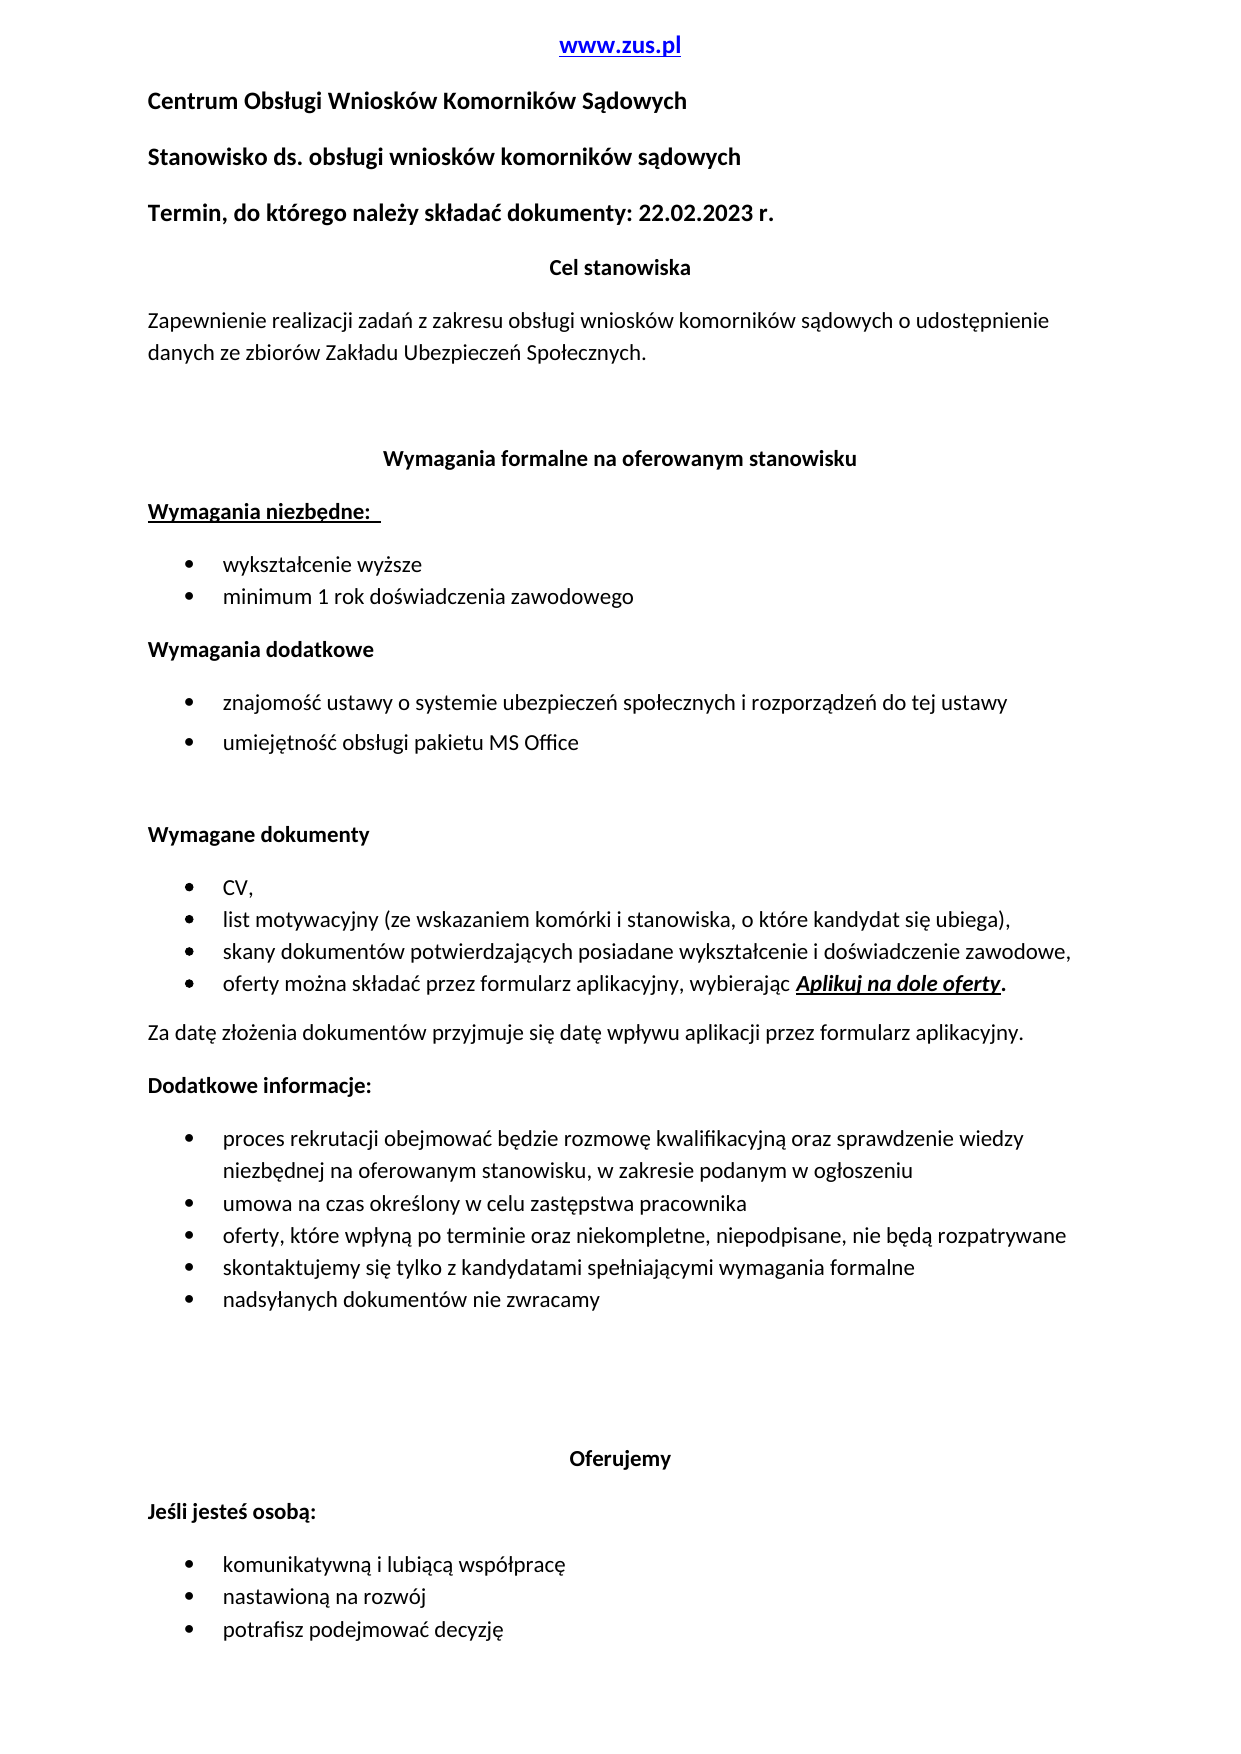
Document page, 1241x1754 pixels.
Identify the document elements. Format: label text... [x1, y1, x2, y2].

text Wymagania niezbędne: [148, 497, 1093, 525]
list list motywacyjny (ze wskazaniem komórki i stanowiska, o które kandydat się ubiega), [185, 905, 1093, 933]
text Centrum Obsługi Wniosków Komorników Sądowych [148, 85, 1093, 116]
list skany dokumentów potwierdzających posiadane wykształcenie i doświadczenie zawodowe, [185, 937, 1093, 965]
text Oferujemy [148, 1444, 1093, 1472]
list umiejętność obsługi pakietu MS Office [185, 728, 1093, 756]
text Zapewnienie realizacji zadań z zakresu obsługi wniosków komorników sądowych o udostępnienie danych ze zbiorów Zakładu Ubezpieczeń Społecznych. [148, 306, 1093, 366]
list potrafisz podejmować decyzję [185, 1615, 1093, 1643]
text Wymagania formalne na oferowanym stanowisku [148, 444, 1093, 472]
text Wymagania dodatkowe [148, 635, 1093, 663]
text Za datę złożenia dokumentów przyjmuje się datę wpływu aplikacji przez formularz aplikacyjny. [148, 1018, 1093, 1046]
list proces rekrutacji obejmować będzie rozmowę kwalifikacyjną oraz sprawdzenie wiedzy niezbędnej na oferowanym stanowisku, w zakresie podanym w ogłoszeniu [185, 1124, 1093, 1184]
list komunikatywną i lubiącą współpracę [185, 1550, 1093, 1578]
list wykształcenie wyższe [185, 550, 1093, 578]
list oferty można składać przez formularz aplikacyjny, wybierając Aplikuj na dole oferty. [185, 969, 1093, 997]
list nastawioną na rozwój [185, 1582, 1093, 1611]
list minimum 1 rok doświadczenia zawodowego [185, 582, 1093, 610]
list znajomość ustawy o systemie ubezpieczeń społecznych i rozporządzeń do tej ustawy [185, 688, 1093, 716]
list CV, [185, 873, 1093, 901]
text Cel stanowiska [148, 253, 1093, 281]
list oferty, które wpłyną po terminie oraz niekompletne, niepodpisane, nie będą rozpatrywane [185, 1221, 1093, 1249]
text Stanowisko ds. obsługi wniosków komorników sądowych [148, 141, 1093, 172]
text Termin, do którego należy składać dokumenty: 22.02.2023 r. [148, 197, 1093, 228]
text Wymagane dokumenty [148, 820, 1093, 848]
list nadsyłanych dokumentów nie zwracamy [185, 1285, 1093, 1313]
text www.zus.pl [148, 29, 1093, 60]
text Dodatkowe informacje: [148, 1071, 1093, 1099]
list umowa na czas określony w celu zastępstwa pracownika [185, 1189, 1093, 1217]
list skontaktujemy się tylko z kandydatami spełniającymi wymagania formalne [185, 1253, 1093, 1281]
text Jeśli jesteś osobą: [148, 1497, 1093, 1525]
